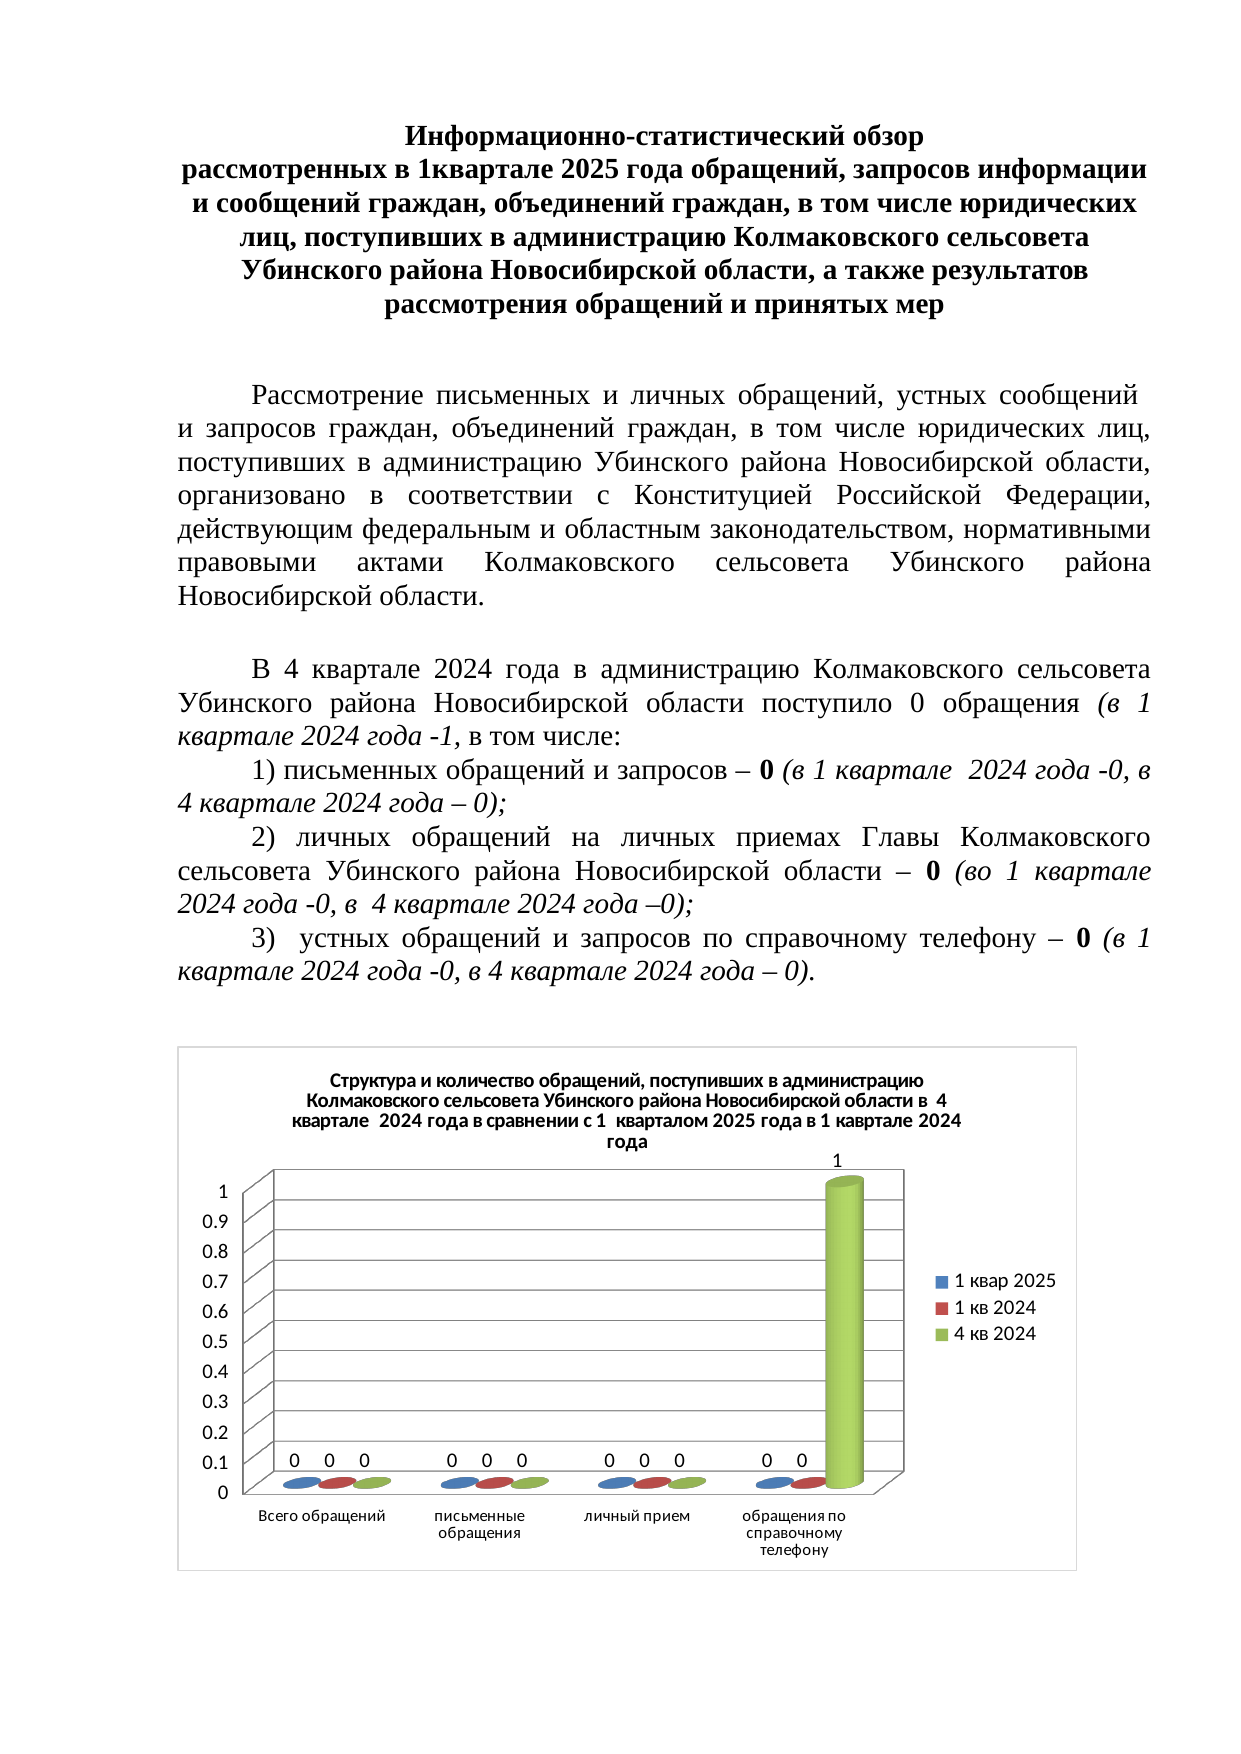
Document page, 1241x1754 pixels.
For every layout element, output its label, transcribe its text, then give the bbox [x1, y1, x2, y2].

text Информационно-статистический обзор [177, 118, 1152, 152]
text 2) личных обращений на личных приемах Главы Колмаковского сельсовета Убинского района Новосибирской области – 0 (во 1 квартале 2024 года -0, в 4 квартале 2024 года –0); [177, 819, 1152, 920]
text 3) устных обращений и запросов по справочному телефону – 0 (в 1 квартале 2024 года -0, в 4 квартале 2024 года – 0). [177, 920, 1152, 987]
text 1) письменных обращений и запросов – 0 (в 1 квартале 2024 года -0, в 4 квартале 2024 года – 0); [177, 752, 1152, 819]
text В 4 квартале 2024 года в администрацию Колмаковского сельсовета Убинского района Новосибирской области поступило 0 обращения (в 1 квартале 2024 года -1, в том числе: [177, 651, 1152, 752]
text Рассмотрение письменных и личных обращений, устных сообщений и запросов граждан, объединений граждан, в том числе юридических лиц, поступивших в администрацию Убинского района Новосибирской области, организовано в соответствии с Конституцией Российской Федерации, действующим федеральным и областным законодательством, нормативными правовыми актами Колмаковского сельсовета Убинского района Новосибирской области. [177, 377, 1152, 612]
text рассмотренных в 1квартале 2025 года обращений, запросов информации и сообщений граждан, объединений граждан, в том числе юридических лиц, поступивших в администрацию Колмаковского сельсовета Убинского района Новосибирской области, а также результатов рассмотрения обращений и принятых мер [177, 152, 1152, 319]
